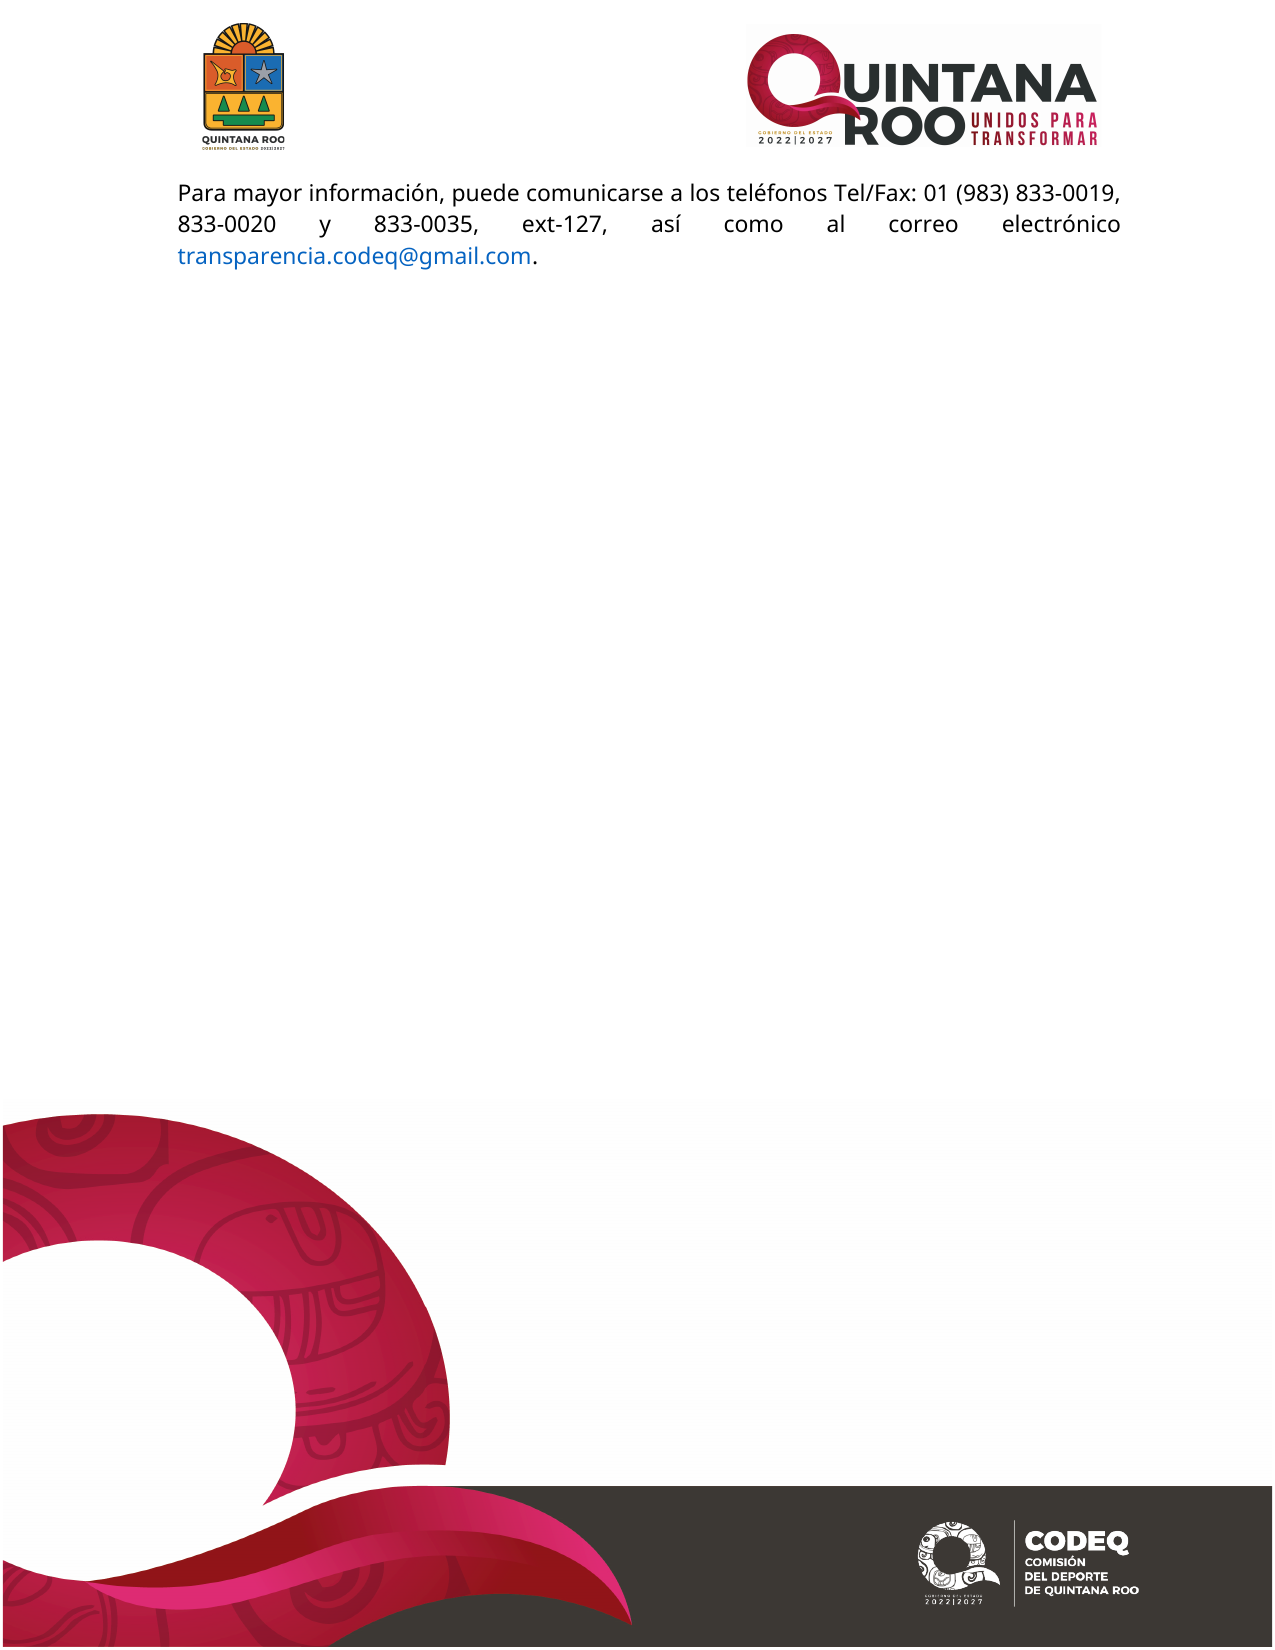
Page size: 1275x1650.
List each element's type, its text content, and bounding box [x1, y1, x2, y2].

picture [202, 23, 285, 150]
text Para mayor información, puede comunicarse a los teléfonos Tel/Fax: 01 (983) 833-0019, 833-0020 y 833-0035, ext-127, así como al correo electrónico transparencia.codeq@gmail.com. [177, 177, 1122, 271]
picture [745, 24, 1104, 151]
picture [2, 1099, 1273, 1647]
